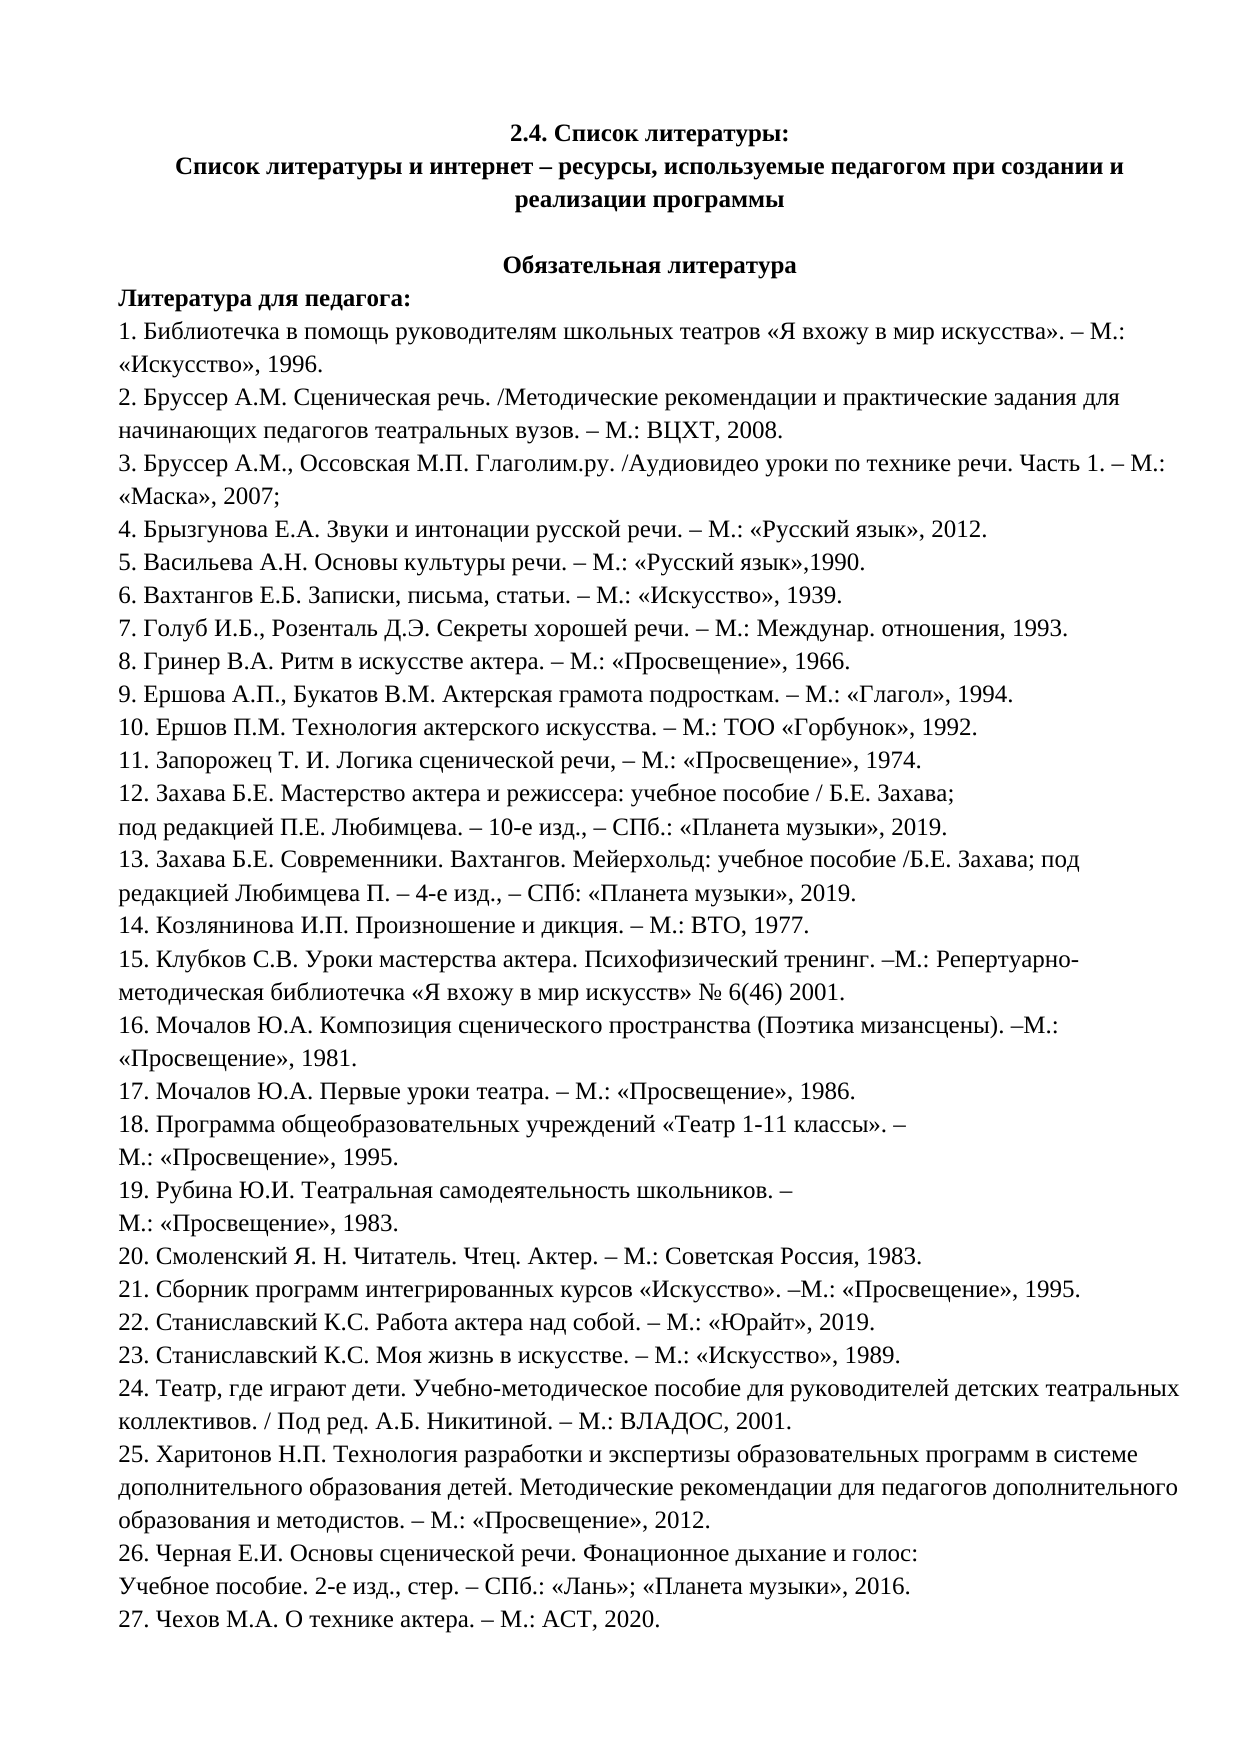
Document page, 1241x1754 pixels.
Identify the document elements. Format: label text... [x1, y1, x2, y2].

text 8. Гринер В.А. Ритм в искусстве актера. – М.: «Просвещение», 1966. [118, 646, 1181, 675]
text 5. Васильева А.Н. Основы культуры речи. – М.: «Русский язык»,1990. [118, 547, 1181, 576]
text 27. Чехов М.А. О технике актера. – М.: АСТ, 2020. [118, 1604, 1181, 1633]
text Обязательная литература [118, 250, 1181, 279]
text 2. Бруссер А.М. Сценическая речь. /Методические рекомендации и практические задания для начинающих педагогов театральных вузов. – М.: ВЦХТ, 2008. [118, 382, 1181, 444]
text 20. Смоленский Я. Н. Читатель. Чтец. Актер. – М.: Советская Россия, 1983. [118, 1241, 1181, 1269]
text 23. Станиславский К.С. Моя жизнь в искусстве. – М.: «Искусство», 1989. [118, 1340, 1181, 1369]
text 17. Мочалов Ю.А. Первые уроки театра. – М.: «Просвещение», 1986. [118, 1076, 1181, 1104]
text Учебное пособие. 2-е изд., стер. – СПб.: «Лань»; «Планета музыки», 2016. [118, 1571, 1181, 1600]
text 22. Станиславский К.С. Работа актера над собой. – М.: «Юрайт», 2019. [118, 1307, 1181, 1336]
text 9. Ершова А.П., Букатов В.М. Актерская грамота подросткам. – М.: «Глагол», 1994. [118, 679, 1181, 708]
text 11. Запорожец Т. И. Логика сценической речи, – М.: «Просвещение», 1974. [118, 746, 1181, 774]
text М.: «Просвещение», 1995. [118, 1142, 1181, 1171]
text Список литературы и интернет – ресурсы, используемые педагогом при создании и реализации программы [118, 151, 1181, 213]
text 18. Программа общеобразовательных учреждений «Театр 1-11 классы». – [118, 1109, 1181, 1137]
text 12. Захава Б.Е. Мастерство актера и режиссера: учебное пособие / Б.Е. Захава; [118, 778, 1181, 807]
text М.: «Просвещение», 1983. [118, 1208, 1181, 1237]
text 19. Рубина Ю.И. Театральная самодеятельность школьников. – [118, 1175, 1181, 1203]
text 1. Библиотечка в помощь руководителям школьных театров «Я вхожу в мир искусства». – М.: «Искусство», 1996. [118, 316, 1181, 378]
text 4. Брызгунова Е.А. Звуки и интонации русской речи. – М.: «Русский язык», 2012. [118, 514, 1181, 543]
text 21. Сборник программ интегрированных курсов «Искусство». –М.: «Просвещение», 1995. [118, 1274, 1181, 1303]
text 3. Бруссер А.М., Оссовская М.П. Глаголим.ру. /Аудиовидео уроки по технике речи. Часть 1. – М.: «Маска», 2007; [118, 448, 1181, 510]
text 10. Ершов П.М. Технология актерского искусства. – М.: ТОО «Горбунок», 1992. [118, 712, 1181, 741]
text 16. Мочалов Ю.А. Композиция сценического пространства (Поэтика мизансцены). –М.: «Просвещение», 1981. [118, 1010, 1181, 1071]
text под редакцией П.Е. Любимцева. – 10-е изд., – СПб.: «Планета музыки», 2019. [118, 812, 1181, 840]
text 15. Клубков С.В. Уроки мастерства актера. Психофизический тренинг. –М.: Репертуарно-методическая библиотечка «Я вхожу в мир искусств» № 6(46) 2001. [118, 944, 1181, 1005]
text 26. Черная Е.И. Основы сценической речи. Фонационное дыхание и голос: [118, 1538, 1181, 1567]
text 7. Голуб И.Б., Розенталь Д.Э. Секреты хорошей речи. – М.: Междунар. отношения, 1993. [118, 613, 1181, 642]
text 14. Козлянинова И.П. Произношение и дикция. – М.: ВТО, 1977. [118, 911, 1181, 939]
text Литература для педагога: [118, 283, 1181, 312]
text 25. Харитонов Н.П. Технология разработки и экспертизы образовательных программ в системе дополнительного образования детей. Методические рекомендации для педагогов дополнительного образования и методистов. – М.: «Просвещение», 2012. [118, 1439, 1181, 1534]
text 2.4. Список литературы: [118, 118, 1181, 147]
text 6. Вахтангов Е.Б. Записки, письма, статьи. – М.: «Искусство», 1939. [118, 580, 1181, 609]
text 24. Театр, где играют дети. Учебно-методическое пособие для руководителей детских театральных коллективов. / Под ред. А.Б. Никитиной. – М.: ВЛАДОС, 2001. [118, 1373, 1181, 1435]
text 13. Захава Б.Е. Современники. Вахтангов. Мейерхольд: учебное пособие /Б.Е. Захава; под редакцией Любимцева П. – 4-е изд., – СПб: «Планета музыки», 2019. [118, 844, 1181, 906]
